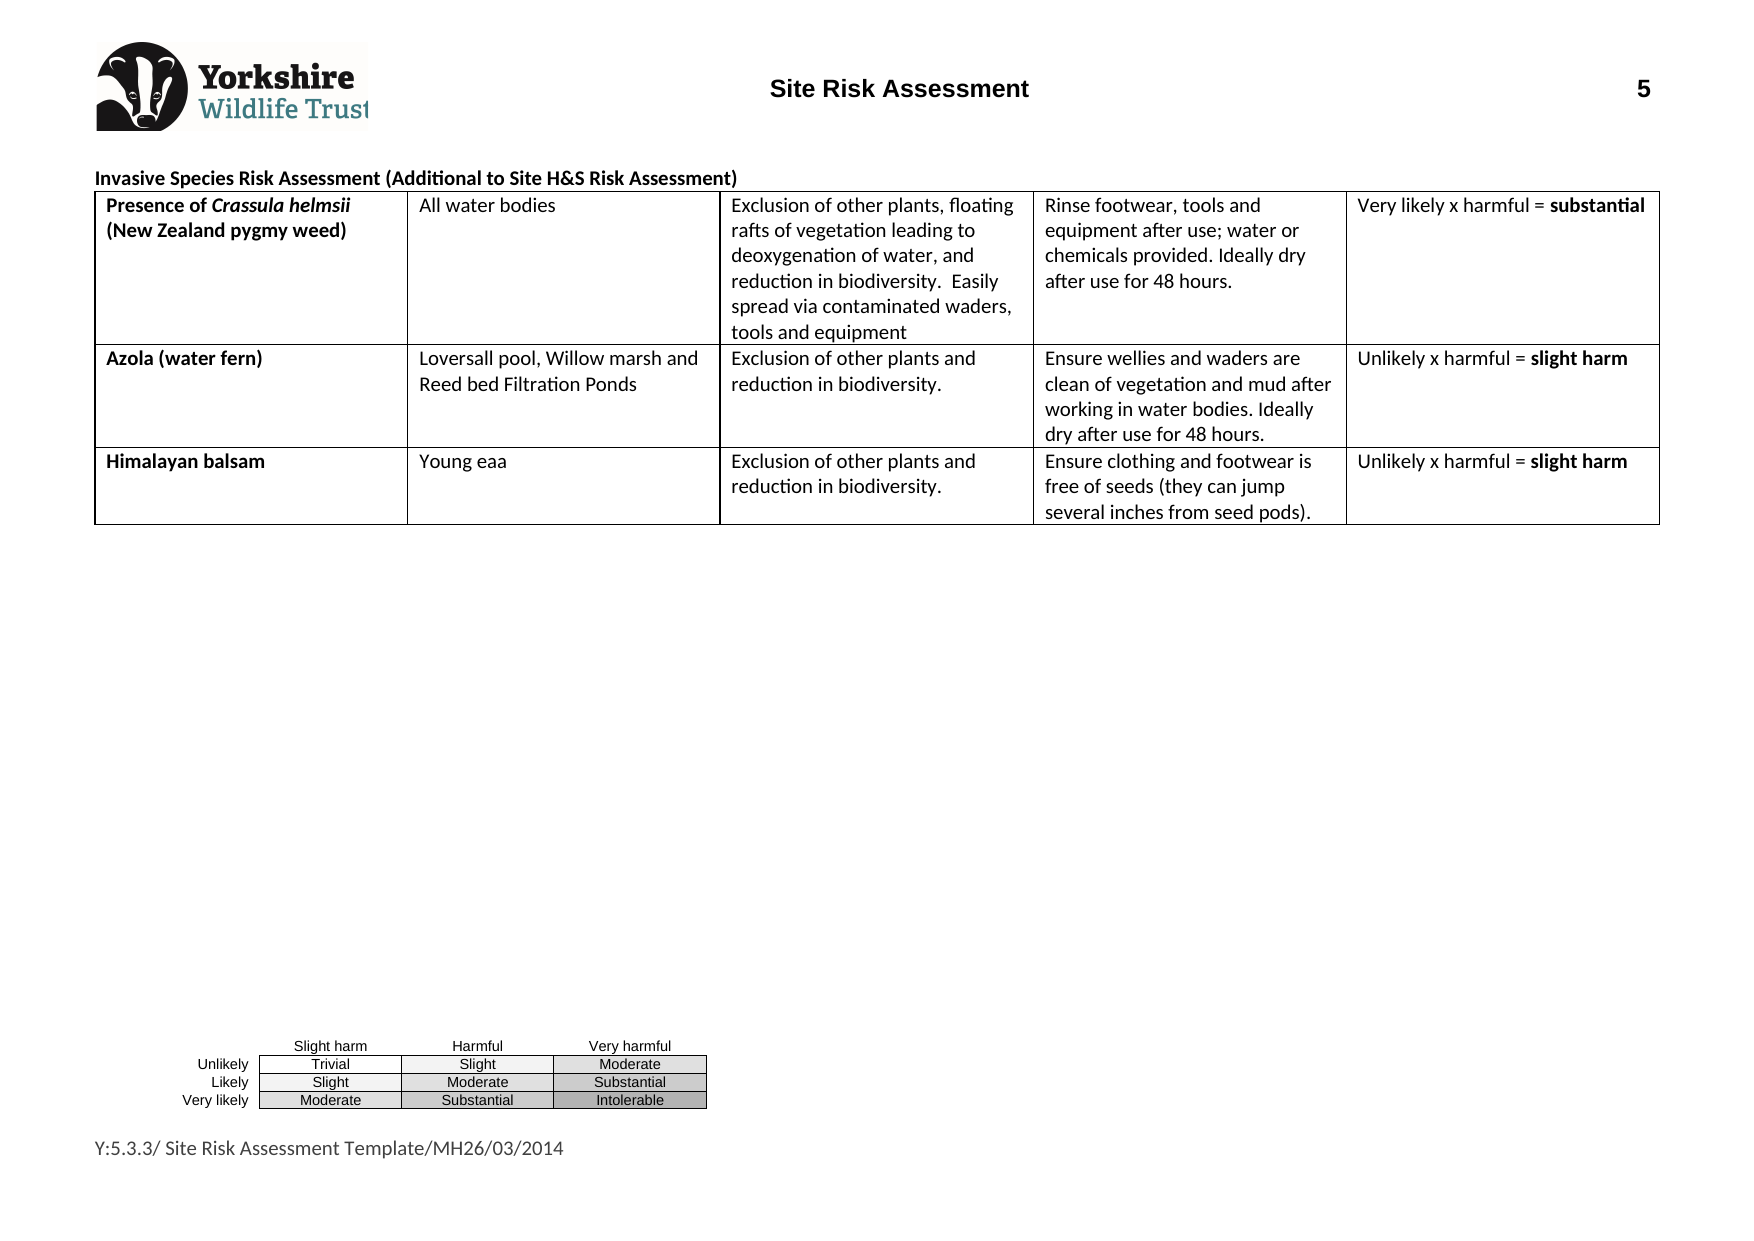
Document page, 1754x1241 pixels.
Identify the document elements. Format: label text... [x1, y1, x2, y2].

table_header Presence of Crassula helmsii (New Zealand pygmy weed) [96, 192, 407, 344]
table_header Very likely x harmful = substantial [1347, 192, 1659, 344]
table_cell Unlikely x harmful = slight harm [1347, 345, 1659, 447]
table_cell Young eaa [408, 448, 719, 524]
table_header Rinse footwear, tools and equipment after use; water or chemicals provided. Ideally dry after use for 48 hours. [1034, 192, 1346, 344]
table_cell Himalayan balsam [96, 448, 407, 524]
table_cell Azola (water fern) [96, 345, 407, 447]
table_header All water bodies [408, 192, 719, 344]
table_cell Exclusion of other plants and reduction in biodiversity. [721, 448, 1033, 524]
text Invasive Species Risk Assessment (Additional to Site H&S Risk Assessment) [94, 165, 1659, 191]
table_cell Ensure wellies and waders are clean of vegetation and mud after working in water bodies. Ideally dry after use for 48 hours. [1034, 345, 1346, 447]
table_cell Loversall pool, Willow marsh and Reed bed Filtration Ponds [408, 345, 719, 447]
table_cell Ensure clothing and footwear is free of seeds (they can jump several inches from seed pods). [1034, 448, 1346, 524]
table_cell Unlikely x harmful = slight harm [1347, 448, 1659, 524]
table_header Exclusion of other plants, floating rafts of vegetation leading to deoxygenation of water, and reduction in biodiversity. Easily spread via contaminated waders, tools and equipment [721, 192, 1033, 344]
table_cell Exclusion of other plants and reduction in biodiversity. [721, 345, 1033, 447]
picture [96, 42, 368, 131]
